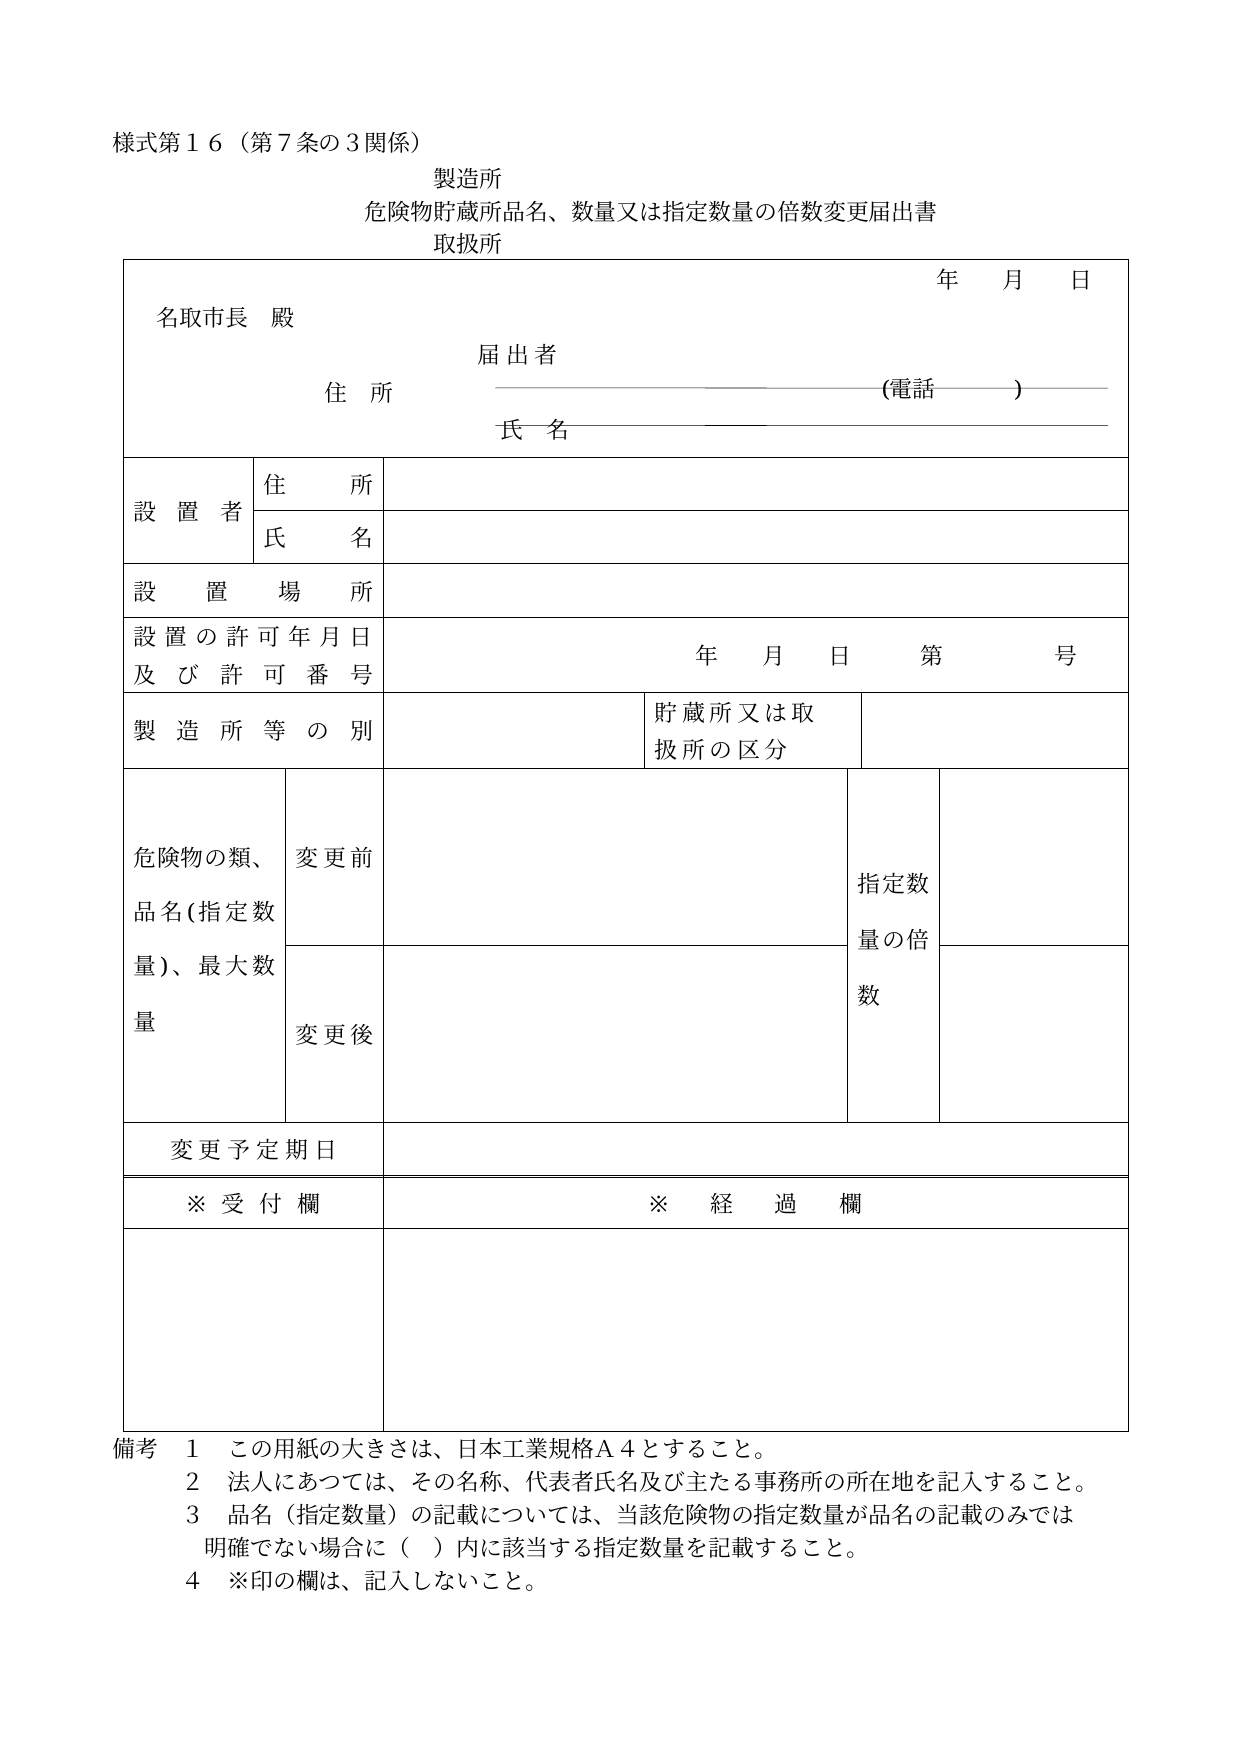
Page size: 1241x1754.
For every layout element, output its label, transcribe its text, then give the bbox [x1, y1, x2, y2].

table_cell 変更後 [286, 946, 383, 1122]
table_cell 年月日 第 号 [384, 618, 1128, 692]
table_cell 住 所 [254, 458, 383, 510]
table_cell [384, 511, 1128, 563]
table_cell [384, 1123, 1128, 1175]
table_header 年月日 名取市長 殿 届 出 者 住 所 氏 名 [124, 260, 1128, 457]
text 様式第１６（第７条の３関係） [112, 123, 1128, 161]
table_cell ※経過欄 [384, 1178, 1128, 1228]
text ３ 品名（指定数量）の記載については、当該危険物の指定数量が品名の記載のみでは [112, 1497, 1128, 1530]
table_cell 指定数量の倍数 [848, 769, 939, 1122]
text 製造所 [112, 161, 1128, 193]
text ２ 法人にあつては、その名称、代表者氏名及び主たる事務所の所在地を記入すること。 [112, 1464, 1128, 1497]
table_cell 製造所等の別 [124, 693, 383, 767]
table_cell [384, 1229, 1128, 1431]
table_cell [384, 946, 847, 1122]
table_cell [384, 769, 847, 944]
table_cell [940, 946, 1128, 1122]
text 備考 １ この用紙の大きさは、日本工業規格Ａ４とすること。 [112, 1432, 1128, 1464]
table_cell 設 置 場 所 [124, 564, 383, 616]
table_cell [940, 769, 1128, 944]
table_cell 変 更 予 定 期 日 [124, 1123, 383, 1175]
table_cell ※受付欄 [124, 1178, 383, 1228]
table_cell 貯蔵所又は取 扱所の区分 [645, 693, 861, 767]
table_cell [384, 458, 1128, 510]
text 明確でない場合に（ ）内に該当する指定数量を記載すること。 [112, 1530, 1128, 1563]
table_cell 危険物の類、 品名(指定数 量)、最大数量 [124, 769, 285, 1122]
table_cell 変更前 [286, 769, 383, 944]
table_cell 氏 名 [254, 511, 383, 563]
text ４ ※印の欄は、記入しないこと。 [112, 1563, 1128, 1596]
table_cell 設置の許可年月日 及び許可番号 [124, 618, 383, 692]
table_cell [384, 693, 644, 767]
table_cell [384, 564, 1128, 616]
table_cell [124, 1229, 383, 1431]
text 取扱所 [112, 226, 1128, 259]
text 危険物貯蔵所品名、数量又は指定数量の倍数変更届出書 [112, 193, 1128, 226]
table_cell 設置者 [124, 458, 253, 563]
table_cell [862, 693, 1128, 767]
